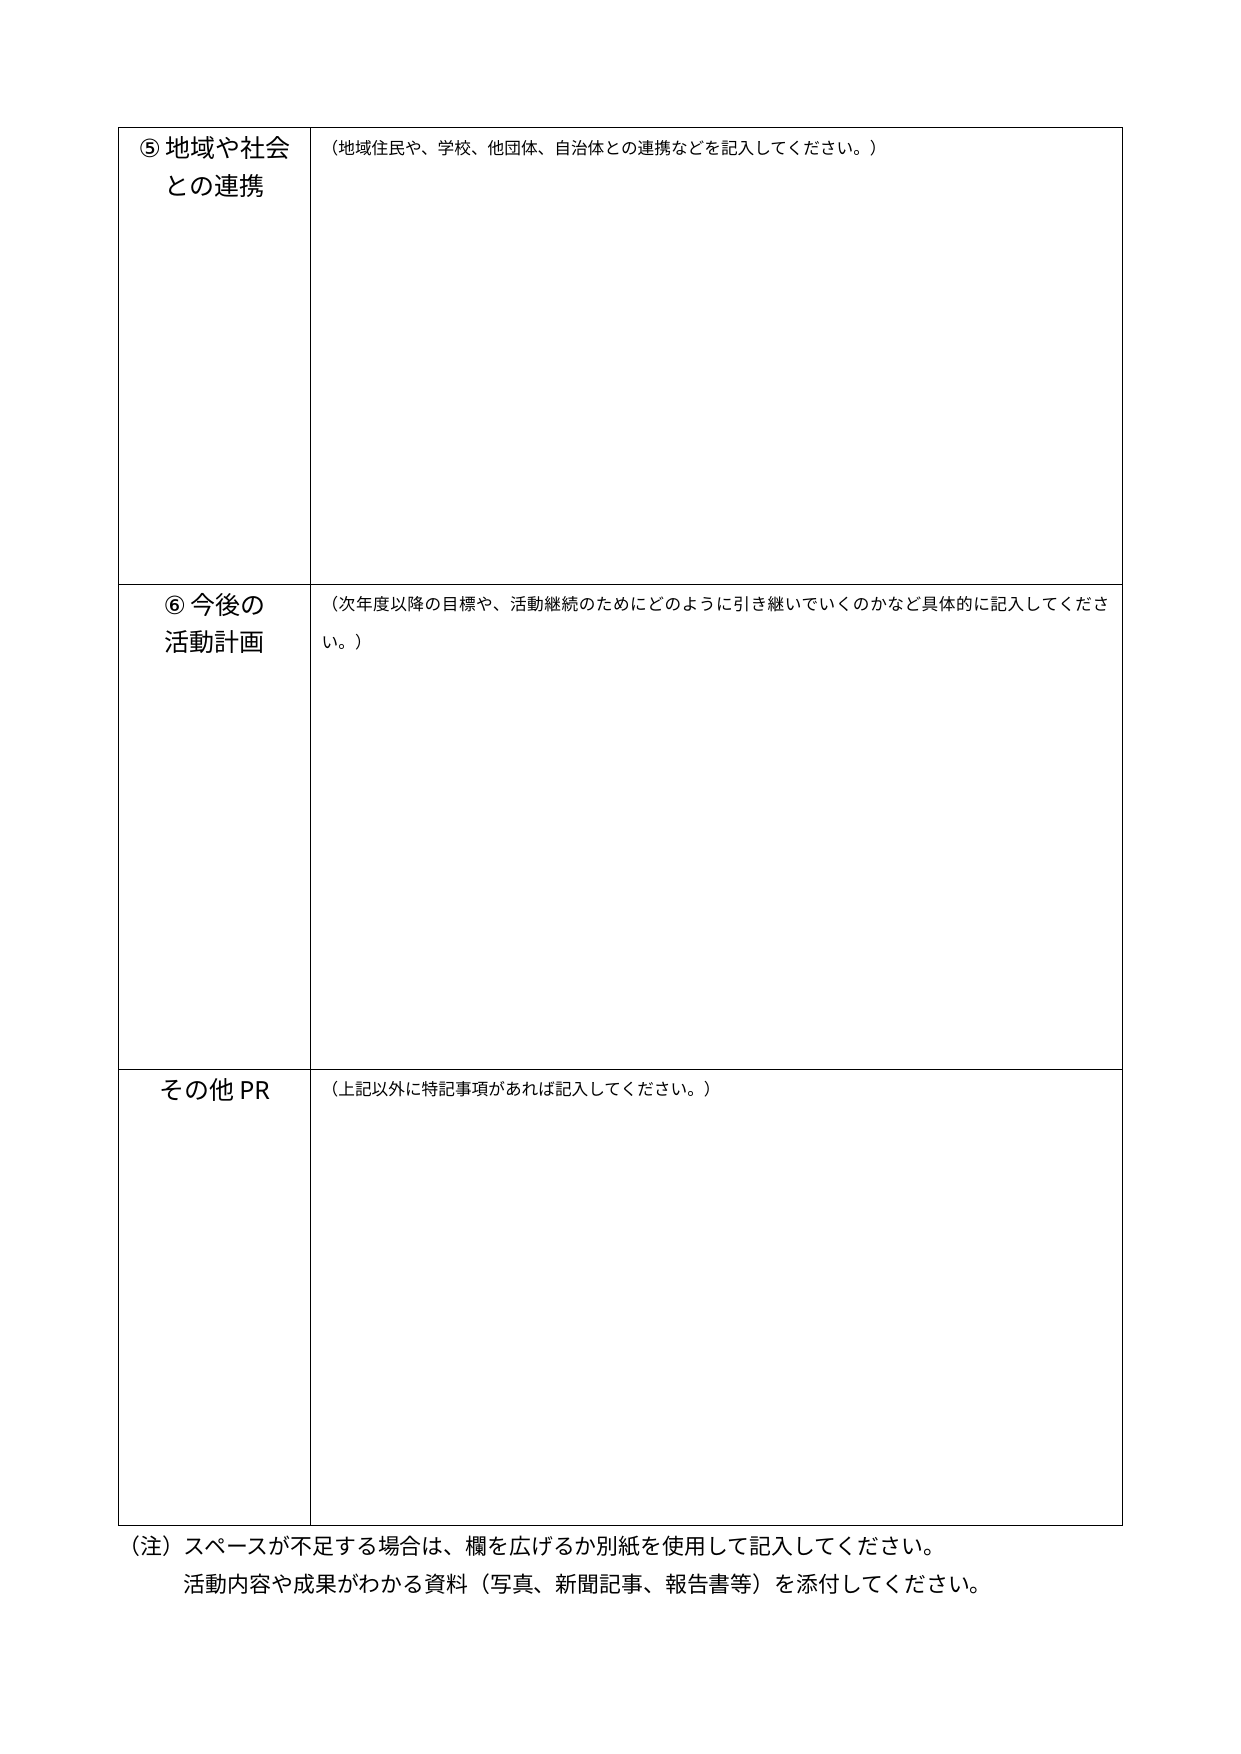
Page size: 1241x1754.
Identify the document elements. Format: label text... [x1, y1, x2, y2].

table_cell ⑥今後の 活動計画 [119, 585, 310, 1069]
table_cell ⑤地域や社会 との連携 [119, 128, 310, 584]
text 活動内容や成果がわかる資料（写真、新聞記事、報告書等）を添付してください。 [118, 1564, 1122, 1601]
table_cell （地域住民や、学校、他団体、自治体との連携などを記入してください。） [311, 128, 1122, 584]
table_cell （上記以外に特記事項があれば記入してください。） [311, 1070, 1122, 1525]
text （注）スペースが不足する場合は、欄を広げるか別紙を使用して記入してください。 [118, 1526, 1122, 1564]
table_cell その他PR [119, 1070, 310, 1525]
table_cell （次年度以降の目標や、活動継続のためにどのように引き継いでいくのかなど具体的に記入してください。） [311, 585, 1122, 1069]
